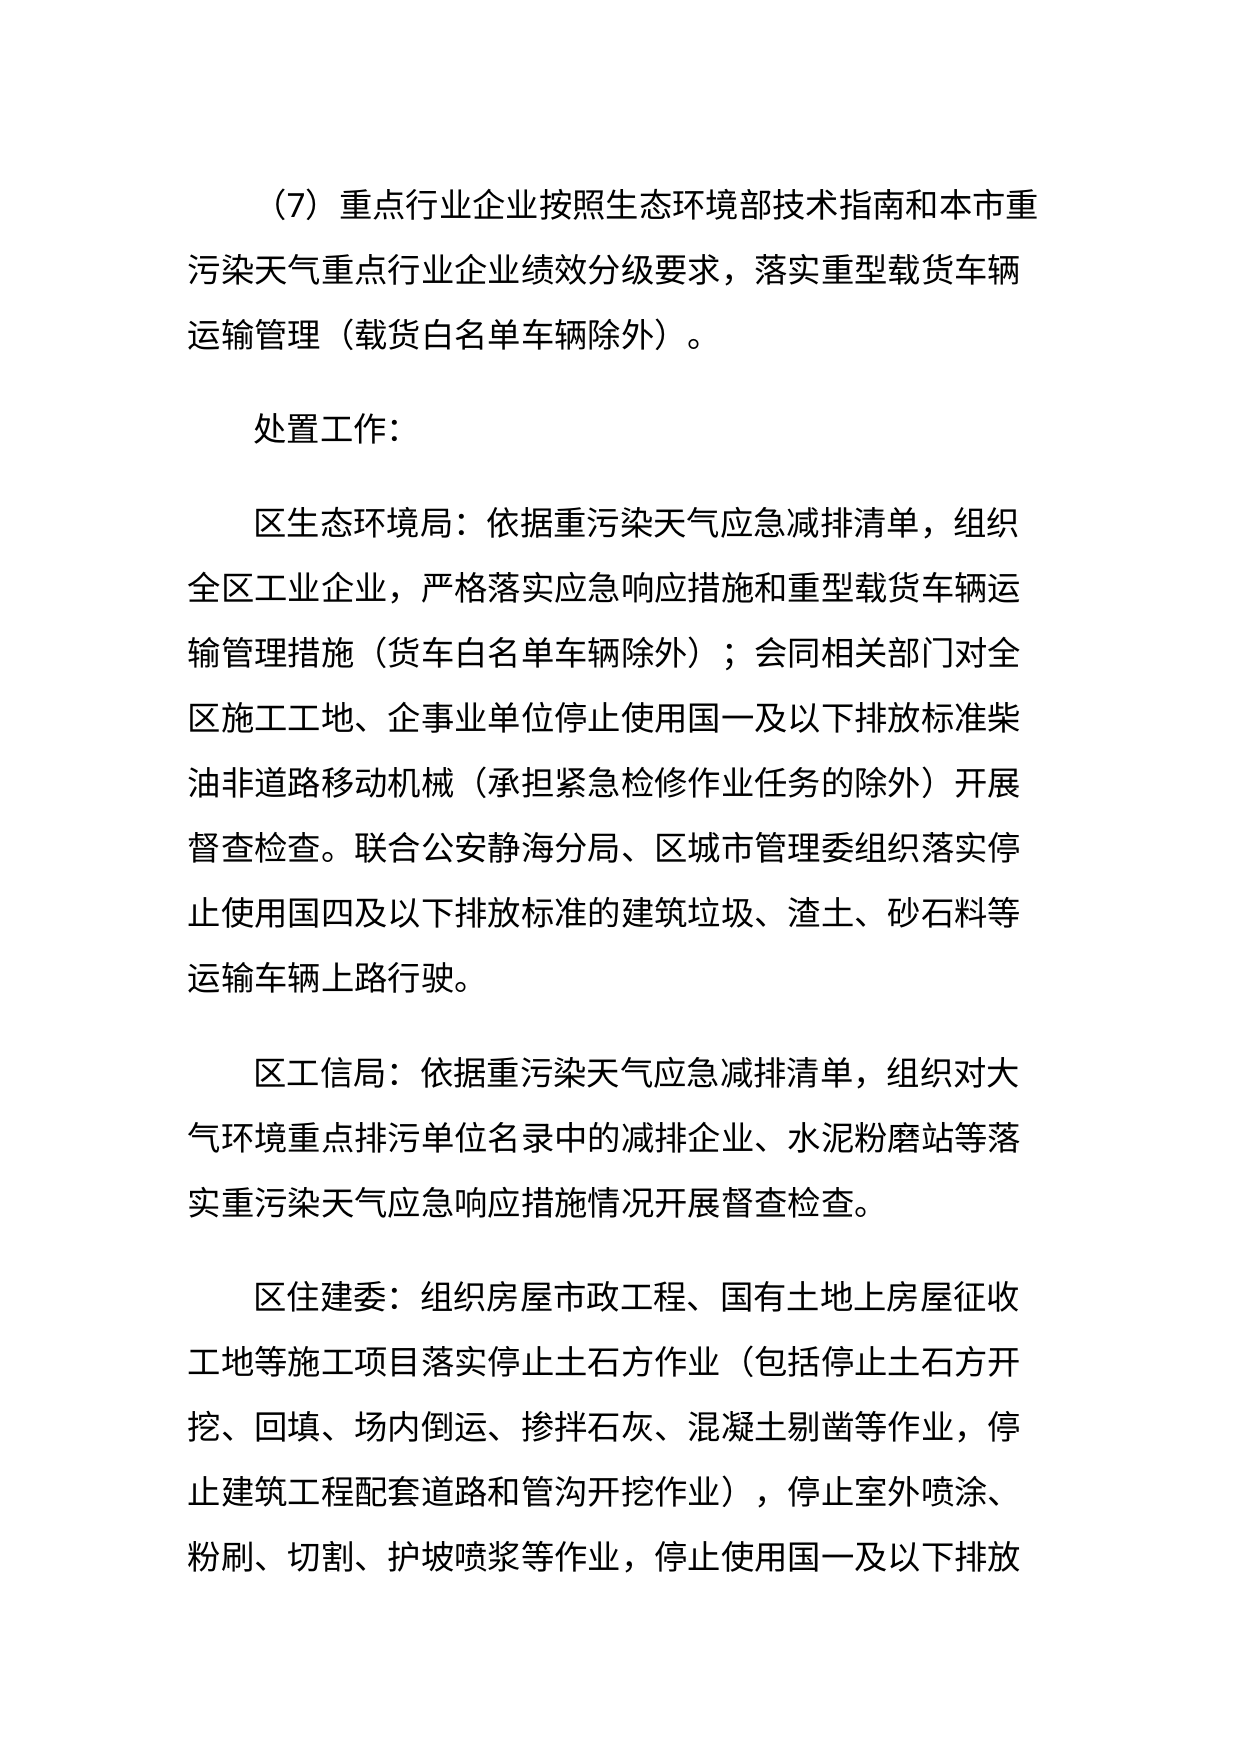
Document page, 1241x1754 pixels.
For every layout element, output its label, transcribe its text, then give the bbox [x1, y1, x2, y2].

text 区生态环境局：依据重污染天气应急减排清单，组织全区工业企业，严格落实应急响应措施和重型载货车辆运输管理措施（货车白名单车辆除外）；会同相关部门对全区施工工地、企事业单位停止使用国一及以下排放标准柴油非道路移动机械（承担紧急检修作业任务的除外）开展督查检查。联合公安静海分局、区城市管理委组织落实停止使用国四及以下排放标准的建筑垃圾、渣土、砂石料等运输车辆上路行驶。 [187, 480, 1053, 1000]
text （7）重点行业企业按照生态环境部技术指南和本市重污染天气重点行业企业绩效分级要求，落实重型载货车辆运输管理（载货白名单车辆除外）。 [187, 162, 1053, 357]
text 处置工作： [187, 386, 1053, 451]
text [187, 1254, 1053, 1579]
text 区工信局：依据重污染天气应急减排清单，组织对大气环境重点排污单位名录中的减排企业、水泥粉磨站等落实重污染天气应急响应措施情况开展督查检查。 [187, 1029, 1053, 1224]
